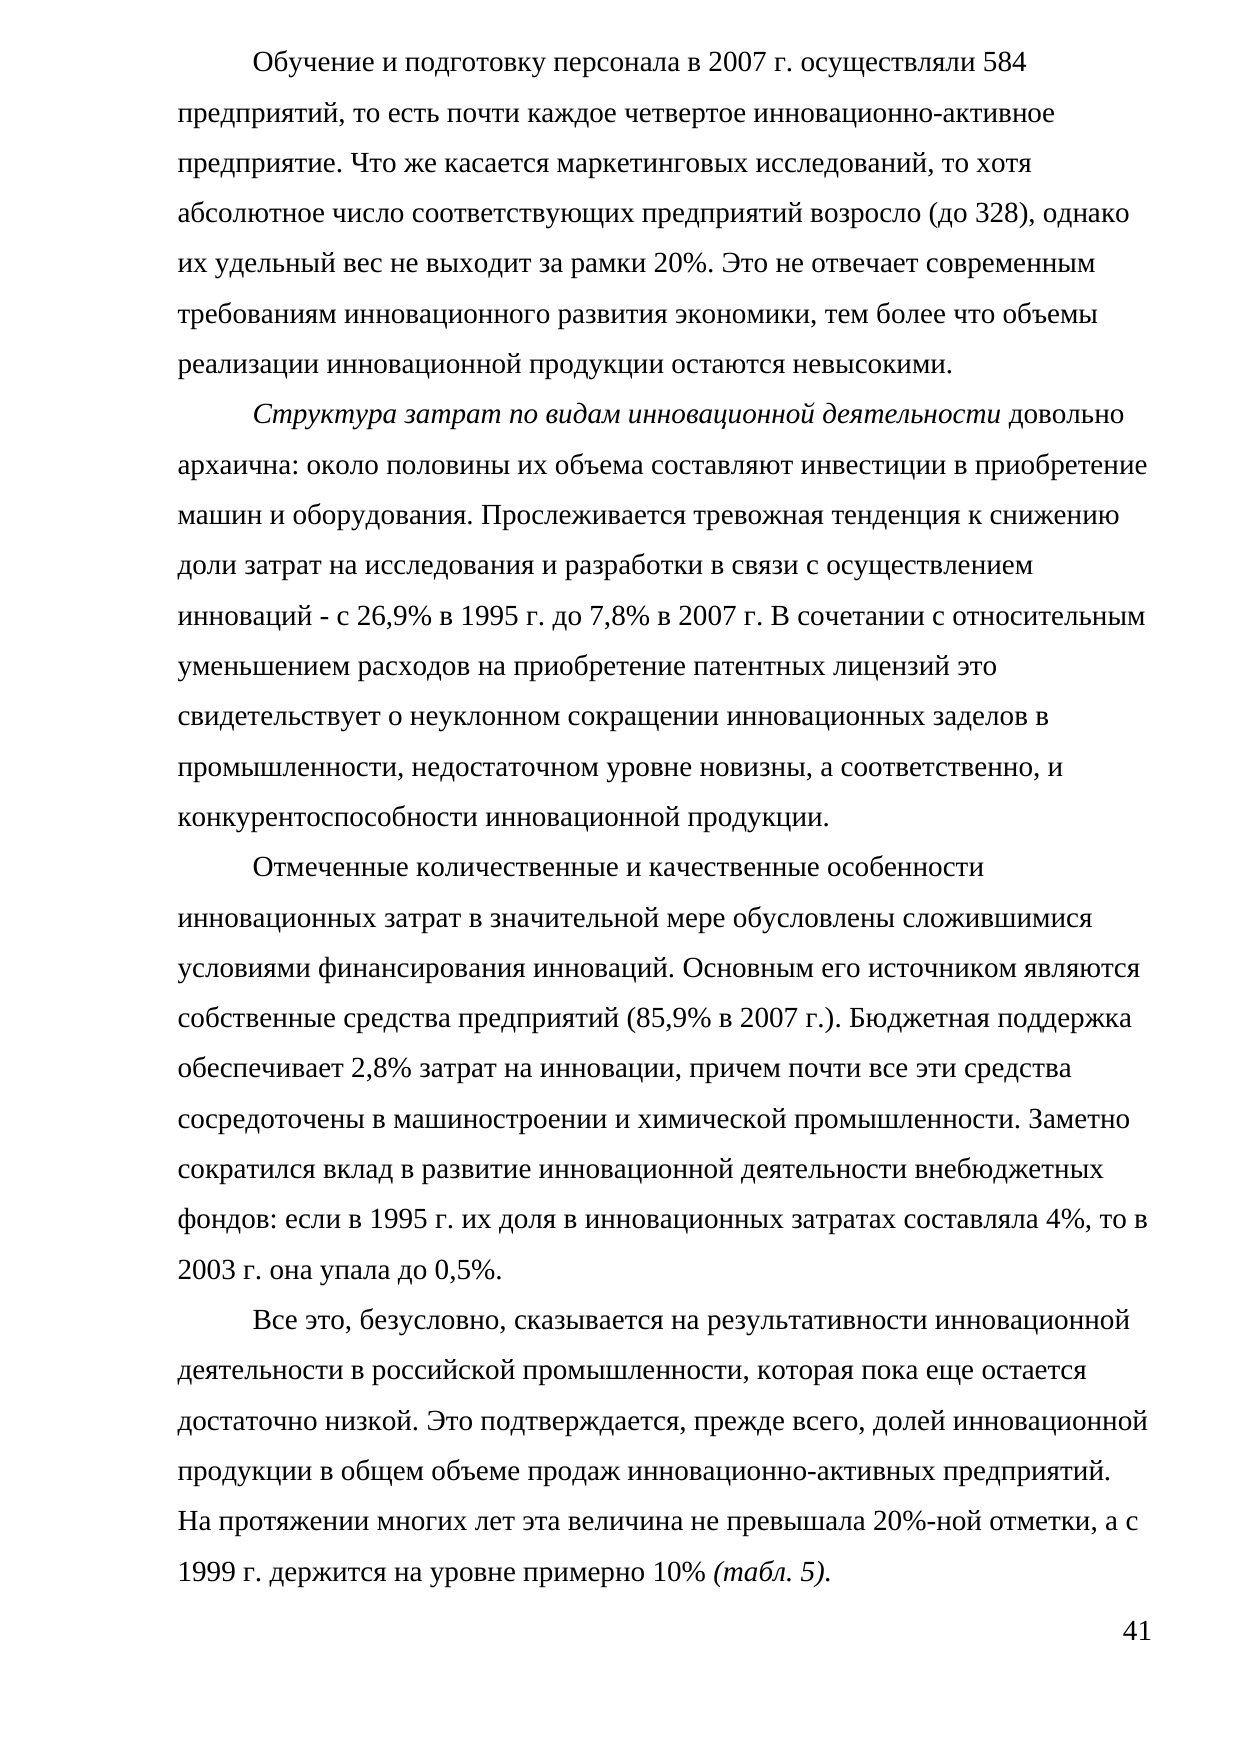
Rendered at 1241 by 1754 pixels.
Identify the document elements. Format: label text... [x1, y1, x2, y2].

text Отмеченные количественные и качественные особенности инновационных затрат в значительной мере обусловлены сложившимися условиями финансирования инноваций. Основным его источником являются собственные средства предприятий (85,9% в 2007 г.). Бюджетная поддержка обеспечивает 2,8% затрат на инновации, причем почти все эти средства сосредоточены в машиностроении и химической промышленности. Заметно сократился вклад в развитие инновационной деятельности внебюджетных фондов: если в 1995 г. их доля в инновационных затратах составляла 4%, то в 2003 г. она упала до 0,5%. [177, 849, 1152, 1285]
text Обучение и подготовку персонала в 2007 г. осуществляли 584 предприятий, то есть почти каждое четвертое инновационно-активное предприятие. Что же касается маркетинговых исследований, то хотя абсолютное число соответствующих предприятий возросло (до 328), однако их удельный вес не выходит за рамки 20%. Это не отвечает современным требованиям инновационного развития экономики, тем более что объемы реализации инновационной продукции остаются невысокими. [177, 44, 1152, 380]
text Структура затрат по видам инновационной деятельности довольно архаична: около половины их объема составляют инвестиции в приобретение машин и оборудования. Прослеживается тревожная тенденция к снижению доли затрат на исследования и разработки в связи с осуществлением инноваций - с 26,9% в 1995 г. до 7,8% в 2007 г. В сочетании с относительным уменьшением расходов на приобретение патентных лицензий это свидетельствует о неуклонном сокращении инновационных заделов в промышленности, недостаточном уровне новизны, а соответственно, и конкурентоспособности инновационной продукции. [177, 397, 1152, 833]
text Все это, безусловно, сказывается на результативности инновационной деятельности в российской промышленности, которая пока еще остается достаточно низкой. Это подтверждается, прежде всего, долей инновационной продукции в общем объеме продаж инновационно-активных предприятий. На протяжении многих лет эта величина не превышала 20%-ной отметки, а с 1999 г. держится на уровне примерно 10% (табл. 5). [177, 1302, 1152, 1587]
